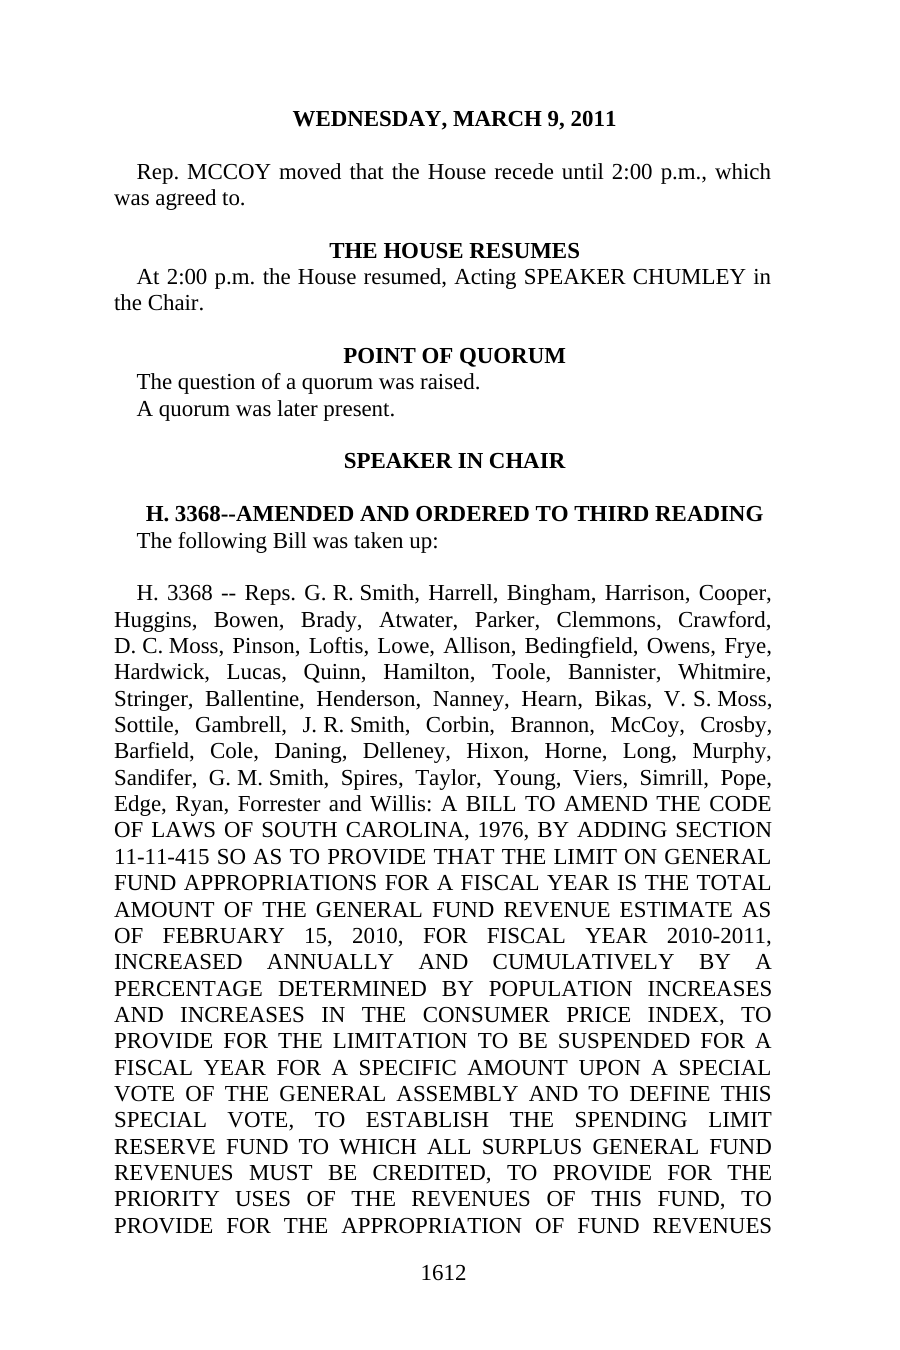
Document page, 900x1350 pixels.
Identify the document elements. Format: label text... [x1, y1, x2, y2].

text A quorum was later present. [114, 395, 772, 421]
text At 2:00 p.m. the House resumed, Acting SPEAKER CHUMLEY in the Chair. [114, 263, 772, 316]
text THE HOUSE RESUMES [114, 237, 772, 263]
text The following Bill was taken up: [114, 527, 772, 553]
text Rep. MCCOY moved that the House recede until 2:00 p.m., which was agreed to. [114, 158, 772, 210]
text H. 3368--AMENDED AND ORDERED TO THIRD READING [114, 500, 772, 527]
text SPEAKER IN CHAIR [114, 448, 772, 474]
text The question of a quorum was raised. [114, 368, 772, 395]
text POINT OF QUORUM [114, 342, 772, 368]
